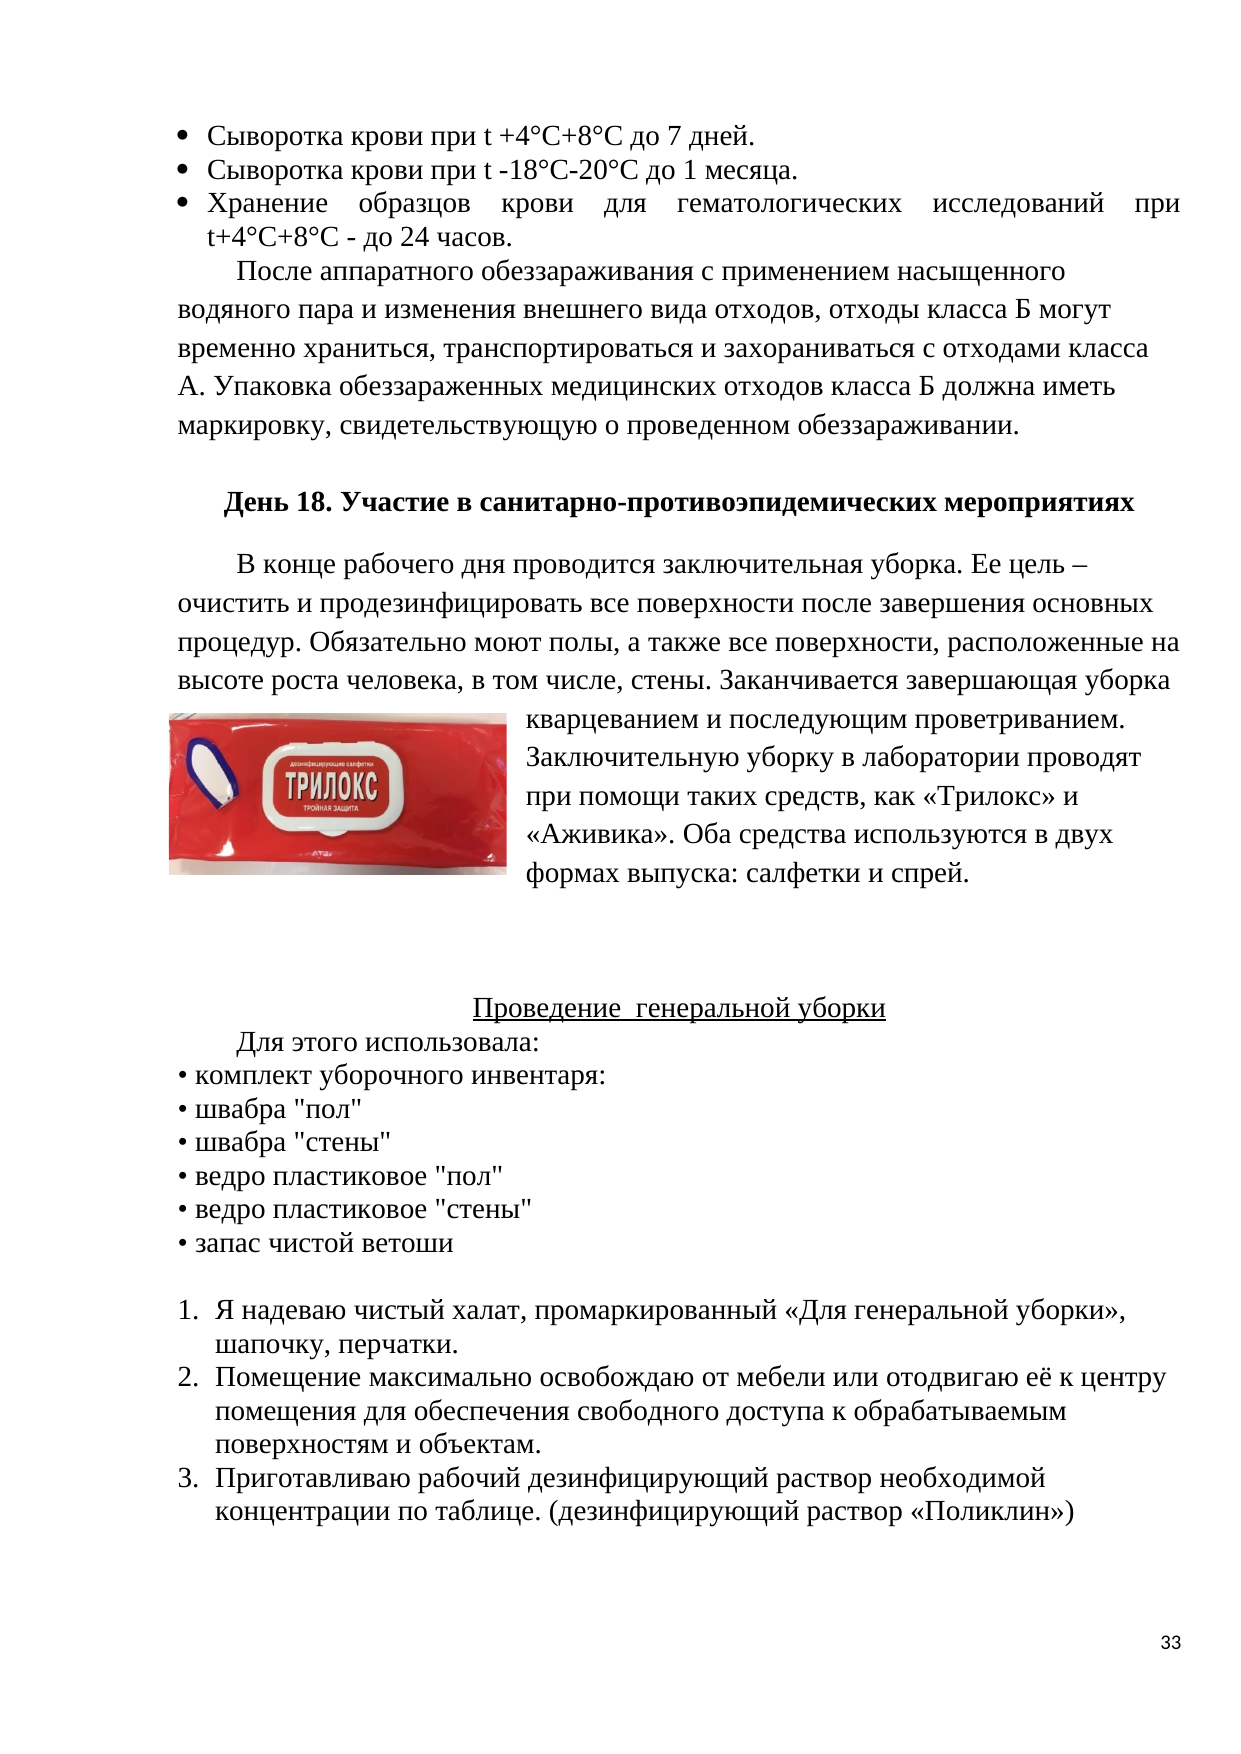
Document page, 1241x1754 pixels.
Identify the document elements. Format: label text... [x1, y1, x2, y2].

text • швабра "пол" [177, 1091, 1181, 1124]
text Для этого использовала: [177, 1024, 1181, 1057]
list Приготавливаю рабочий дезинфицирующий раствор необходимой концентрации по таблице. (дезинфицирующий раствор «Поликлин») [177, 1460, 1181, 1527]
text • швабра "стены" [177, 1124, 1181, 1158]
list Я надеваю чистый халат, промаркированный «Для генеральной уборки», шапочку, перчатки. [177, 1292, 1181, 1359]
text • ведро пластиковое "пол" [177, 1158, 1181, 1192]
list Хранение образцов крови для гематологических исследований при t+4°С+8°С - до 24 часов. [177, 185, 1181, 253]
text Проведение генеральной уборки [177, 990, 1181, 1024]
picture [168, 713, 507, 875]
text • комплект уборочного инвентаря: [177, 1057, 1181, 1091]
list Сыворотка крови при t +4°С+8°С до 7 дней. [177, 118, 1181, 152]
text День 18. Участие в санитарно-противоэпидемических мероприятиях [177, 484, 1181, 517]
text • запас чистой ветоши [177, 1225, 1181, 1259]
text • ведро пластиковое "стены" [177, 1192, 1181, 1225]
text После аппаратного обеззараживания с применением насыщенного водяного пара и изменения внешнего вида отходов, отходы класса Б могут временно храниться, транспортироваться и захораниваться с отходами класса А. Упаковка обеззараженных медицинских отходов класса Б должна иметь маркировку, свидетельствующую о проведенном обеззараживании. [177, 253, 1181, 440]
text В конце рабочего дня проводится заключительная уборка. Ее цель – очистить и продезинфицировать все поверхности после завершения основных процедур. Обязательно моют полы, а также все поверхности, расположенные на высоте роста человека, в том числе, стены. Заканчивается завершающая уборка кварцеванием и последующим проветриванием. Заключительную уборку в лаборатории проводят при помощи таких средств, как «Трилокс» и «Аживика». Оба средства используются в двух формах выпуска: салфетки и спрей. [177, 547, 1181, 888]
list Помещение максимально освобождаю от мебели или отодвигаю её к центру помещения для обеспечения свободного доступа к обрабатываемым поверхностям и объектам. [177, 1359, 1181, 1460]
list Сыворотка крови при t -18°С-20°С до 1 месяца. [177, 152, 1181, 185]
